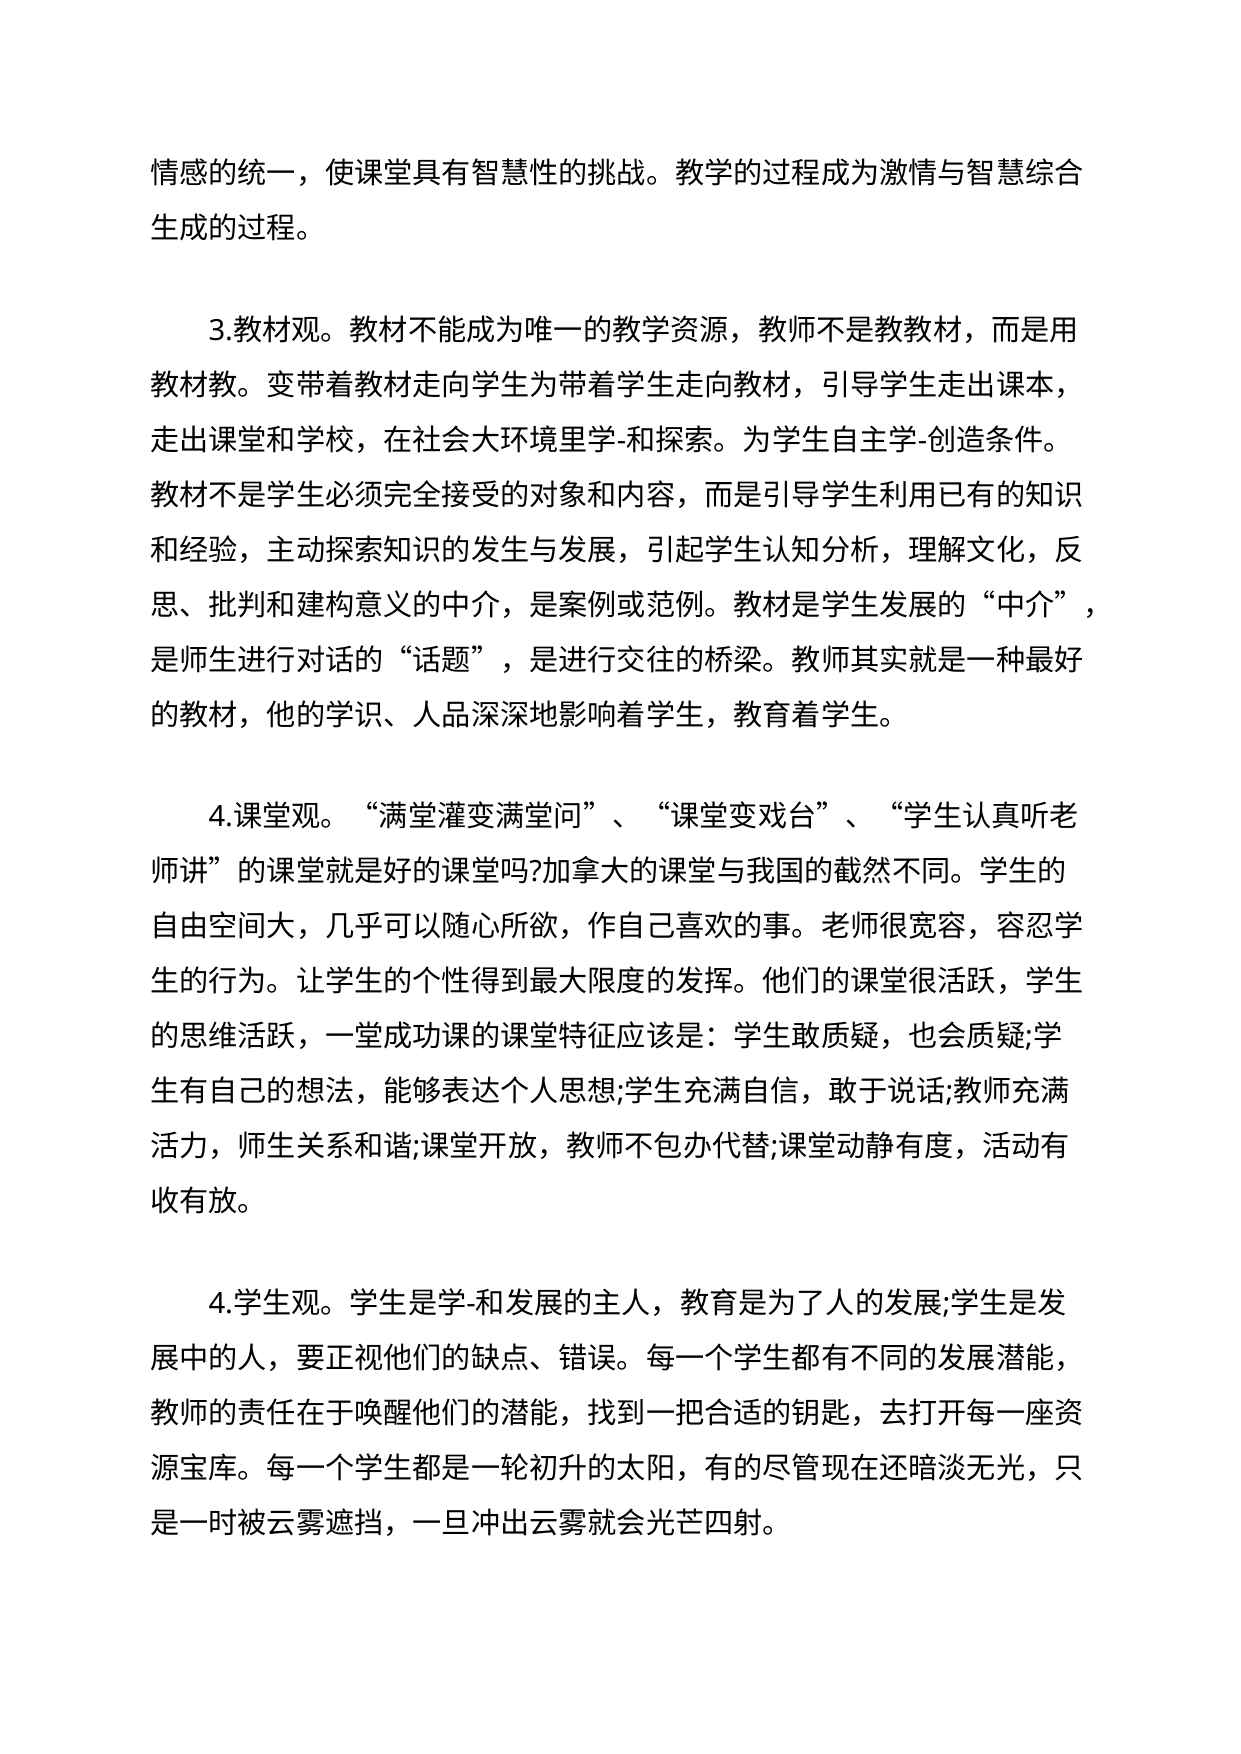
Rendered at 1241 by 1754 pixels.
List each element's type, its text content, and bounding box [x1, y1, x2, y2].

text 4.学生观。学生是学-和发展的主人，教育是为了人的发展;学生是发展中的人，要正视他们的缺点、错误。每一个学生都有不同的发展潜能，教师的责任在于唤醒他们的潜能，找到一把合适的钥匙，去打开每一座资源宝库。每一个学生都是一轮初升的太阳，有的尽管现在还暗淡无光，只是一时被云雾遮挡，一旦冲出云雾就会光芒四射。 [150, 1279, 1090, 1541]
text 4.课堂观。“满堂灌变满堂问”、“课堂变戏台”、“学生认真听老师讲”的课堂就是好的课堂吗?加拿大的课堂与我国的截然不同。学生的自由空间大，几乎可以随心所欲，作自己喜欢的事。老师很宽容，容忍学生的行为。让学生的个性得到最大限度的发挥。他们的课堂很活跃，学生的思维活跃，一堂成功课的课堂特征应该是：学生敢质疑，也会质疑;学生有自己的想法，能够表达个人思想;学生充满自信，敢于说话;教师充满活力，师生关系和谐;课堂开放，教师不包办代替;课堂动静有度，活动有收有放。 [150, 793, 1090, 1220]
text 3.教材观。教材不能成为唯一的教学资源，教师不是教教材，而是用教材教。变带着教材走向学生为带着学生走向教材，引导学生走出课本，走出课堂和学校，在社会大环境里学-和探索。为学生自主学-创造条件。教材不是学生必须完全接受的对象和内容，而是引导学生利用已有的知识和经验，主动探索知识的发生与发展，引起学生认知分析，理解文化，反思、批判和建构意义的中介，是案例或范例。教材是学生发展的“中介”，是师生进行对话的“话题”，是进行交往的桥梁。教师其实就是一种最好的教材，他的学识、人品深深地影响着学生，教育着学生。 [150, 307, 1090, 733]
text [150, 150, 1090, 247]
